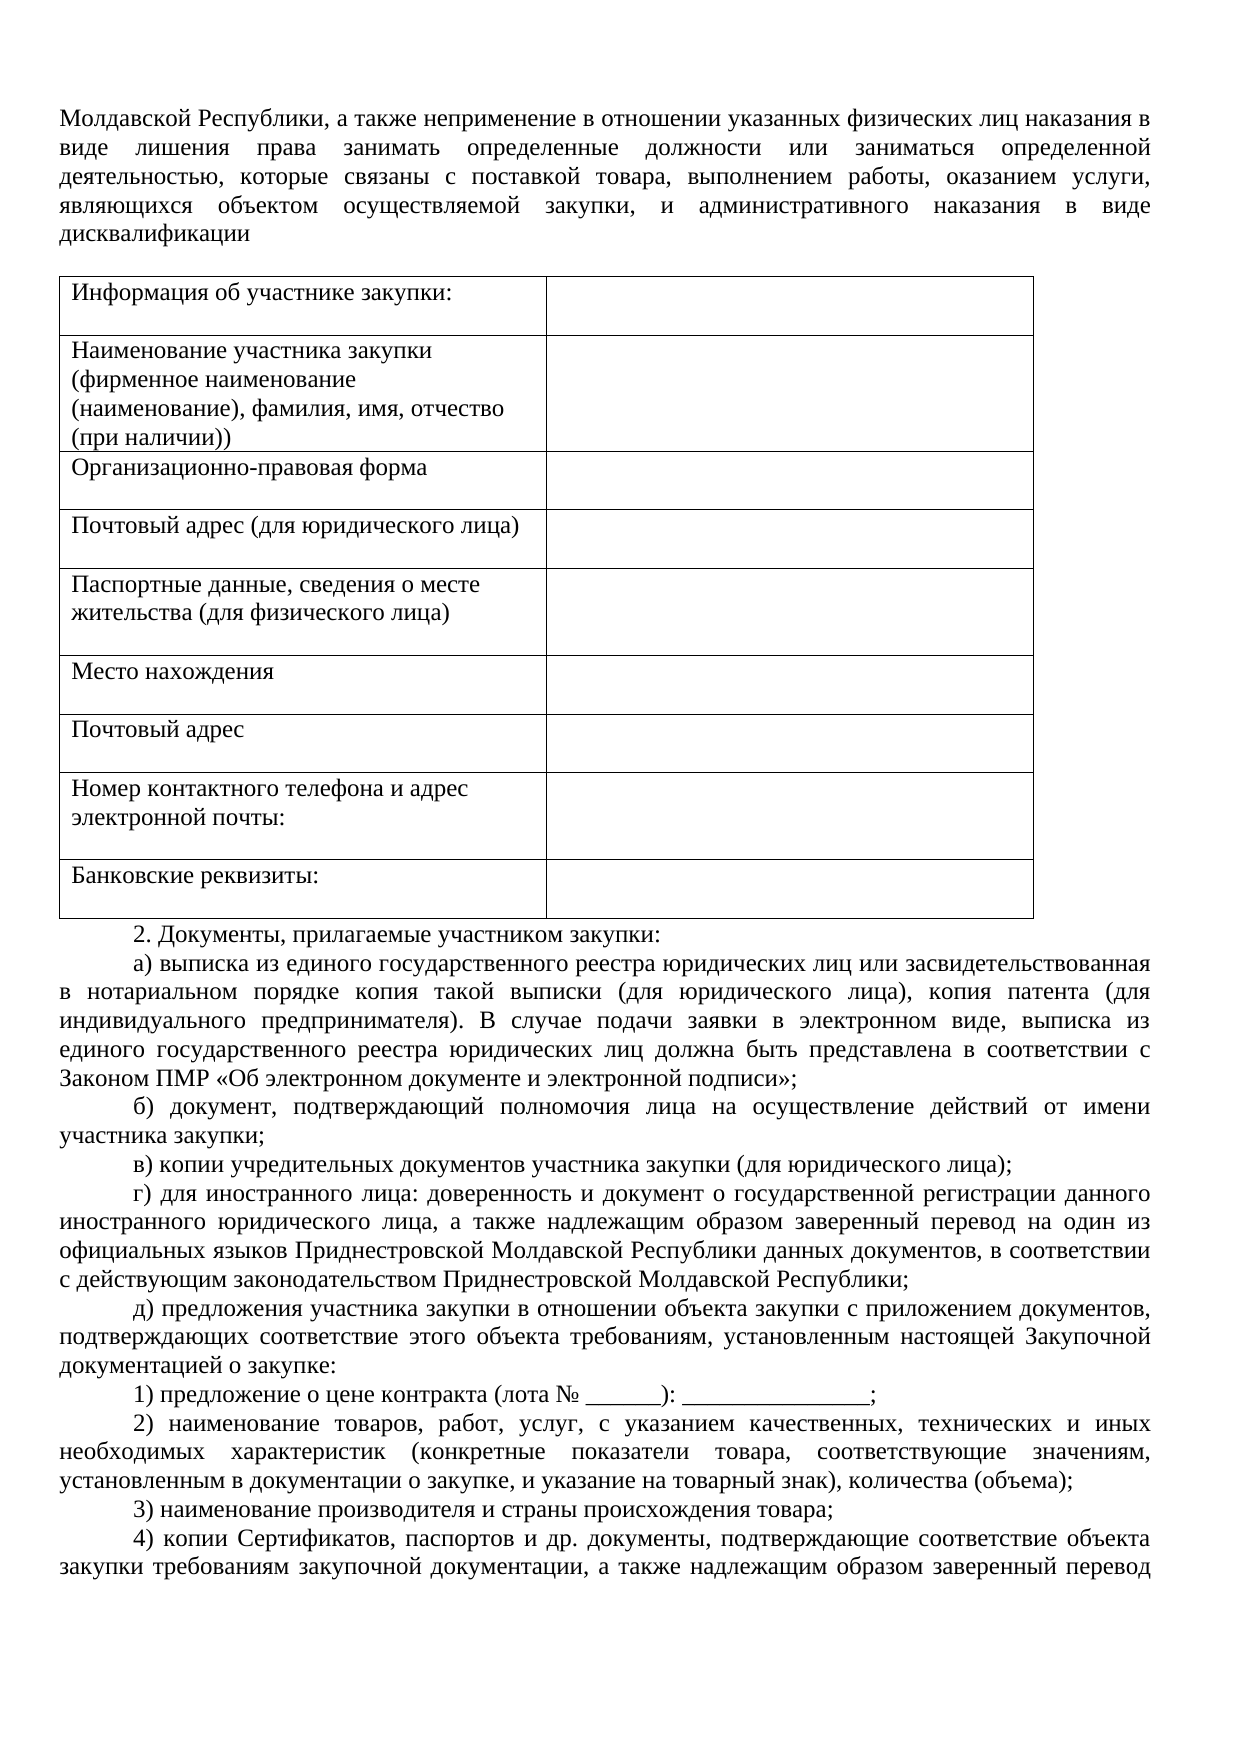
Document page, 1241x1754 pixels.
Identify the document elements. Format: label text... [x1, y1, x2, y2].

text г) для иностранного лица: доверенность и документ о государственной регистрации данного иностранного юридического лица, а также надлежащим образом заверенный перевод на один из официальных языков Приднестровской Молдавской Республики данных документов, в соответствии с действующим законодательством Приднестровской Молдавской Республики; [59, 1178, 1152, 1293]
table_cell [547, 336, 1033, 451]
text б) документ, подтверждающий полномочия лица на осуществление действий от имени участника закупки; [59, 1091, 1152, 1149]
table_cell Почтовый адрес [60, 715, 546, 772]
table_cell [547, 715, 1033, 772]
text в) копии учредительных документов участника закупки (для юридического лица); [59, 1149, 1152, 1178]
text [59, 103, 1152, 247]
table_cell [547, 569, 1033, 655]
text 3) наименование производителя и страны происхождения товара; [59, 1494, 1152, 1523]
table_cell Место нахождения [60, 656, 546, 713]
table_cell Паспортные данные, сведения о месте жительства (для физического лица) [60, 569, 546, 655]
text а) выписка из единого государственного реестра юридических лиц или засвидетельствованная в нотариальном порядке копия такой выписки (для юридического лица), копия патента (для индивидуального предпринимателя). В случае подачи заявки в электронном виде, выписка из единого государственного реестра юридических лиц должна быть представлена в соответствии с Законом ПМР «Об электронном документе и электронной подписи»; [59, 948, 1152, 1091]
text 1) предложение о цене контракта (лота № ______): _______________; [59, 1379, 1152, 1408]
table_cell Организационно-правовая форма [60, 452, 546, 509]
table_cell Банковские реквизиты: [60, 860, 546, 918]
table_cell [547, 860, 1033, 918]
table_cell [547, 773, 1033, 859]
table_header [547, 277, 1033, 334]
table_cell Номер контактного телефона и адрес электронной почты: [60, 773, 546, 859]
text д) предложения участника закупки в отношении объекта закупки с приложением документов, подтверждающих соответствие этого объекта требованиям, установленным настоящей Закупочной документацией о закупке: [59, 1293, 1152, 1379]
text 2. Документы, прилагаемые участником закупки: [59, 919, 1152, 948]
table_cell Почтовый адрес (для юридического лица) [60, 510, 546, 568]
table_cell Наименование участника закупки (фирменное наименование (наименование), фамилия, имя, отчество (при наличии)) [60, 336, 546, 451]
table_cell [547, 510, 1033, 568]
text 2) наименование товаров, работ, услуг, с указанием качественных, технических и иных необходимых характеристик (конкретные показатели товара, соответствующие значениям, установленным в документации о закупке, и указание на товарный знак), количества (объема); [59, 1408, 1152, 1494]
table_cell [547, 656, 1033, 713]
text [59, 1523, 1152, 1580]
table_cell [547, 452, 1033, 509]
table_header Информация об участнике закупки: [60, 277, 546, 334]
